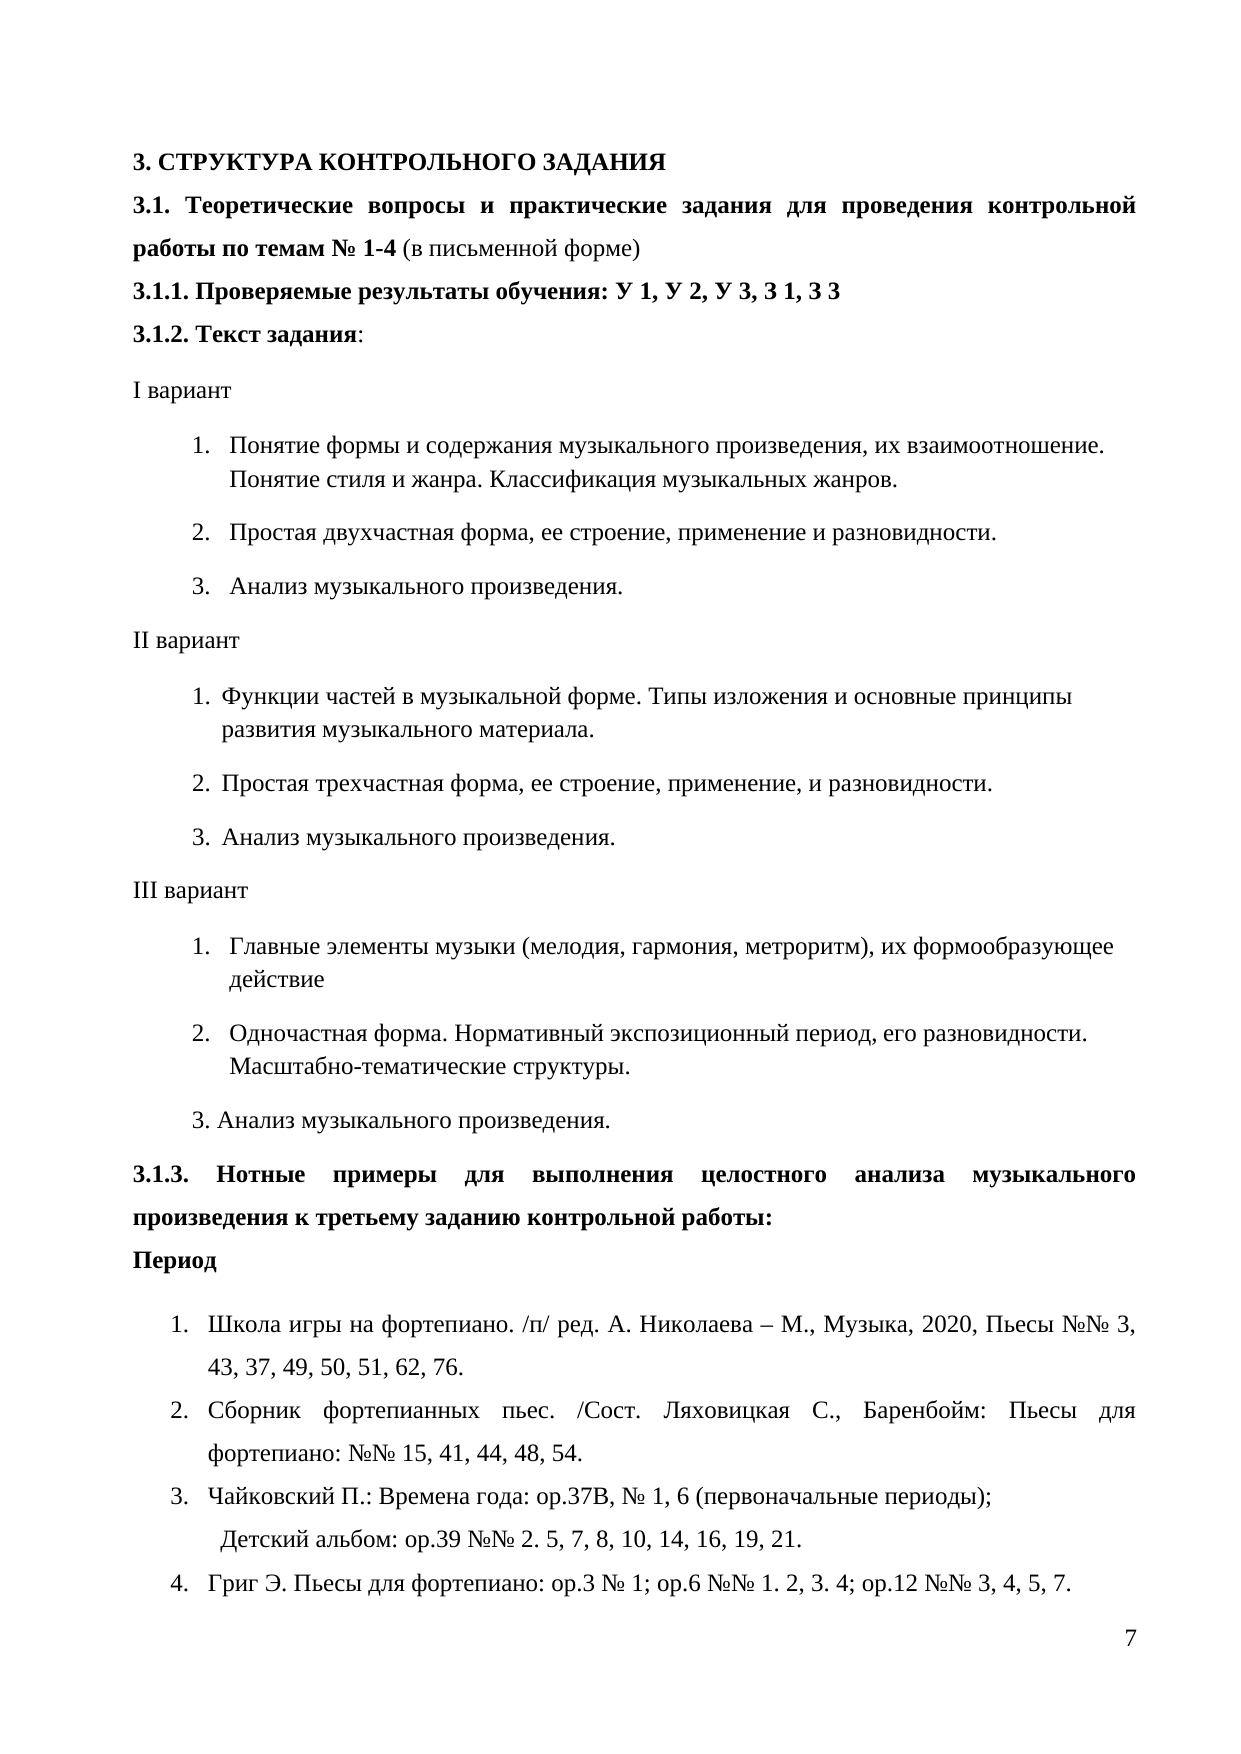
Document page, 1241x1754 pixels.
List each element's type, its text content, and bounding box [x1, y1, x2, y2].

list Анализ музыкального произведения. [192, 822, 1137, 850]
list Школа игры на фортепиано. /п/ ред. А. Николаева – М., Музыка, 2020, Пьесы №№ 3, 43, 37, 49, 50, 51, 62, 76. [170, 1309, 1137, 1381]
list Главные элементы музыки (мелодия, гармония, метроритм), их формообразующее действие [192, 931, 1137, 993]
list Чайковский П.: Времена года: ор.37В, № 1, 6 (первоначальные периоды); [170, 1481, 1137, 1510]
text Период [133, 1245, 1137, 1274]
text III вариант [133, 875, 1137, 904]
list Простая двухчастная форма, ее строение, применение и разновидности. [192, 517, 1137, 546]
text 3.1.1. Проверяемые результаты обучения: У 1, У 2, У 3, З 1, З 3 [133, 276, 1137, 305]
list Функции частей в музыкальной форме. Типы изложения и основные принципы развития музыкального материала. [192, 681, 1137, 743]
text 3.1.2. Текст задания: [133, 319, 1137, 348]
list Сборник фортепианных пьес. /Сост. Ляховицкая С., Баренбойм: Пьесы для фортепиано: №№ 15, 41, 44, 48, 54. [170, 1395, 1137, 1467]
text 3.1.3. Нотные примеры для выполнения целостного анализа музыкального произведения к третьему заданию контрольной работы: [133, 1159, 1137, 1231]
list Понятие формы и содержания музыкального произведения, их взаимоотношение. Понятие стиля и жанра. Классификация музыкальных жанров. [192, 431, 1137, 492]
list Григ Э. Пьесы для фортепиано: ор.3 № 1; ор.6 №№ 1. 2, 3. 4; ор.12 №№ 3, 4, 5, 7. [170, 1568, 1137, 1596]
text Детский альбом: ор.39 №№ 2. 5, 7, 8, 10, 14, 16, 19, 21. [133, 1524, 1137, 1553]
text 3.1. Теоретические вопросы и практические задания для проведения контрольной работы по темам № 1-4 (в письменной форме) [133, 190, 1137, 262]
list Анализ музыкального произведения. [192, 571, 1137, 600]
list Простая трехчастная форма, ее строение, применение, и разновидности. [192, 768, 1137, 796]
text II вариант [133, 625, 1137, 654]
list Одночастная форма. Нормативный экспозиционный период, его разновидности. Масштабно-тематические структуры. [192, 1018, 1137, 1080]
text 3. Анализ музыкального произведения. [192, 1105, 1137, 1133]
text 3. СТРУКТУРА КОНТРОЛЬНОГО ЗАДАНИЯ [133, 147, 1137, 176]
text I вариант [133, 375, 1137, 404]
